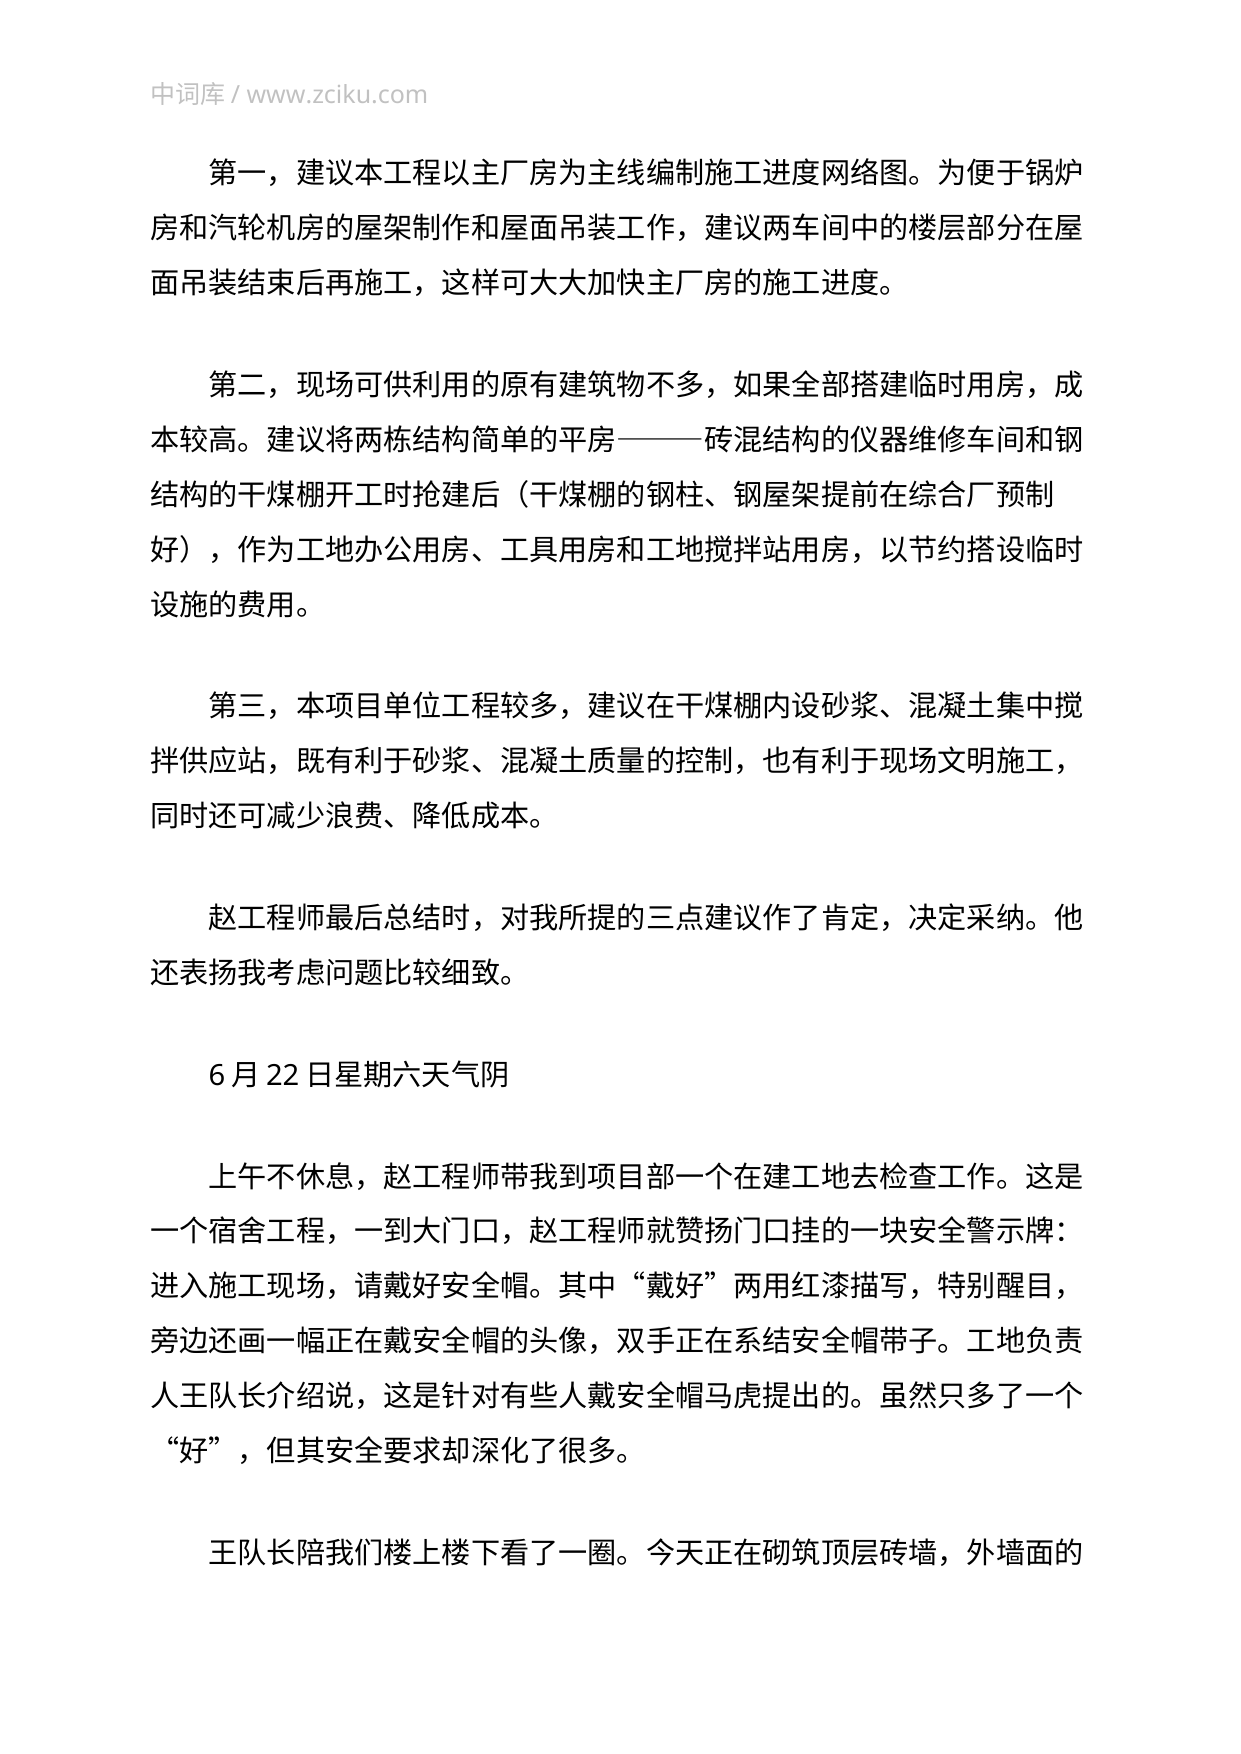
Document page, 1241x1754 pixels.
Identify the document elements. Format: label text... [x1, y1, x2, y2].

text 上午不休息，赵工程师带我到项目部一个在建工地去检查工作。这是一个宿舍工程，一到大门口，赵工程师就赞扬门口挂的一块安全警示牌：进入施工现场，请戴好安全帽。其中“戴好”两用红漆描写，特别醒目，旁边还画一幅正在戴安全帽的头像，双手正在系结安全帽带子。工地负责人王队长介绍说，这是针对有些人戴安全帽马虎提出的。虽然只多了一个“好”，但其安全要求却深化了很多。 [150, 1153, 1090, 1470]
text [150, 1529, 1090, 1572]
text 6月22日星期六天气阴 [150, 1051, 1090, 1093]
text 第二，现场可供利用的原有建筑物不多，如果全部搭建临时用房，成本较高。建议将两栋结构简单的平房———砖混结构的仪器维修车间和钢结构的干煤棚开工时抢建后（干煤棚的钢柱、钢屋架提前在综合厂预制好），作为工地办公用房、工具用房和工地搅拌站用房，以节约搭设临时设施的费用。 [150, 362, 1090, 623]
text 第三，本项目单位工程较多，建议在干煤棚内设砂浆、混凝土集中搅拌供应站，既有利于砂浆、混凝土质量的控制，也有利于现场文明施工，同时还可减少浪费、降低成本。 [150, 683, 1090, 835]
text 赵工程师最后总结时，对我所提的三点建议作了肯定，决定采纳。他还表扬我考虑问题比较细致。 [150, 894, 1090, 992]
text 第一，建议本工程以主厂房为主线编制施工进度网络图。为便于锅炉房和汽轮机房的屋架制作和屋面吊装工作，建议两车间中的楼层部分在屋面吊装结束后再施工，这样可大大加快主厂房的施工进度。 [150, 150, 1090, 302]
